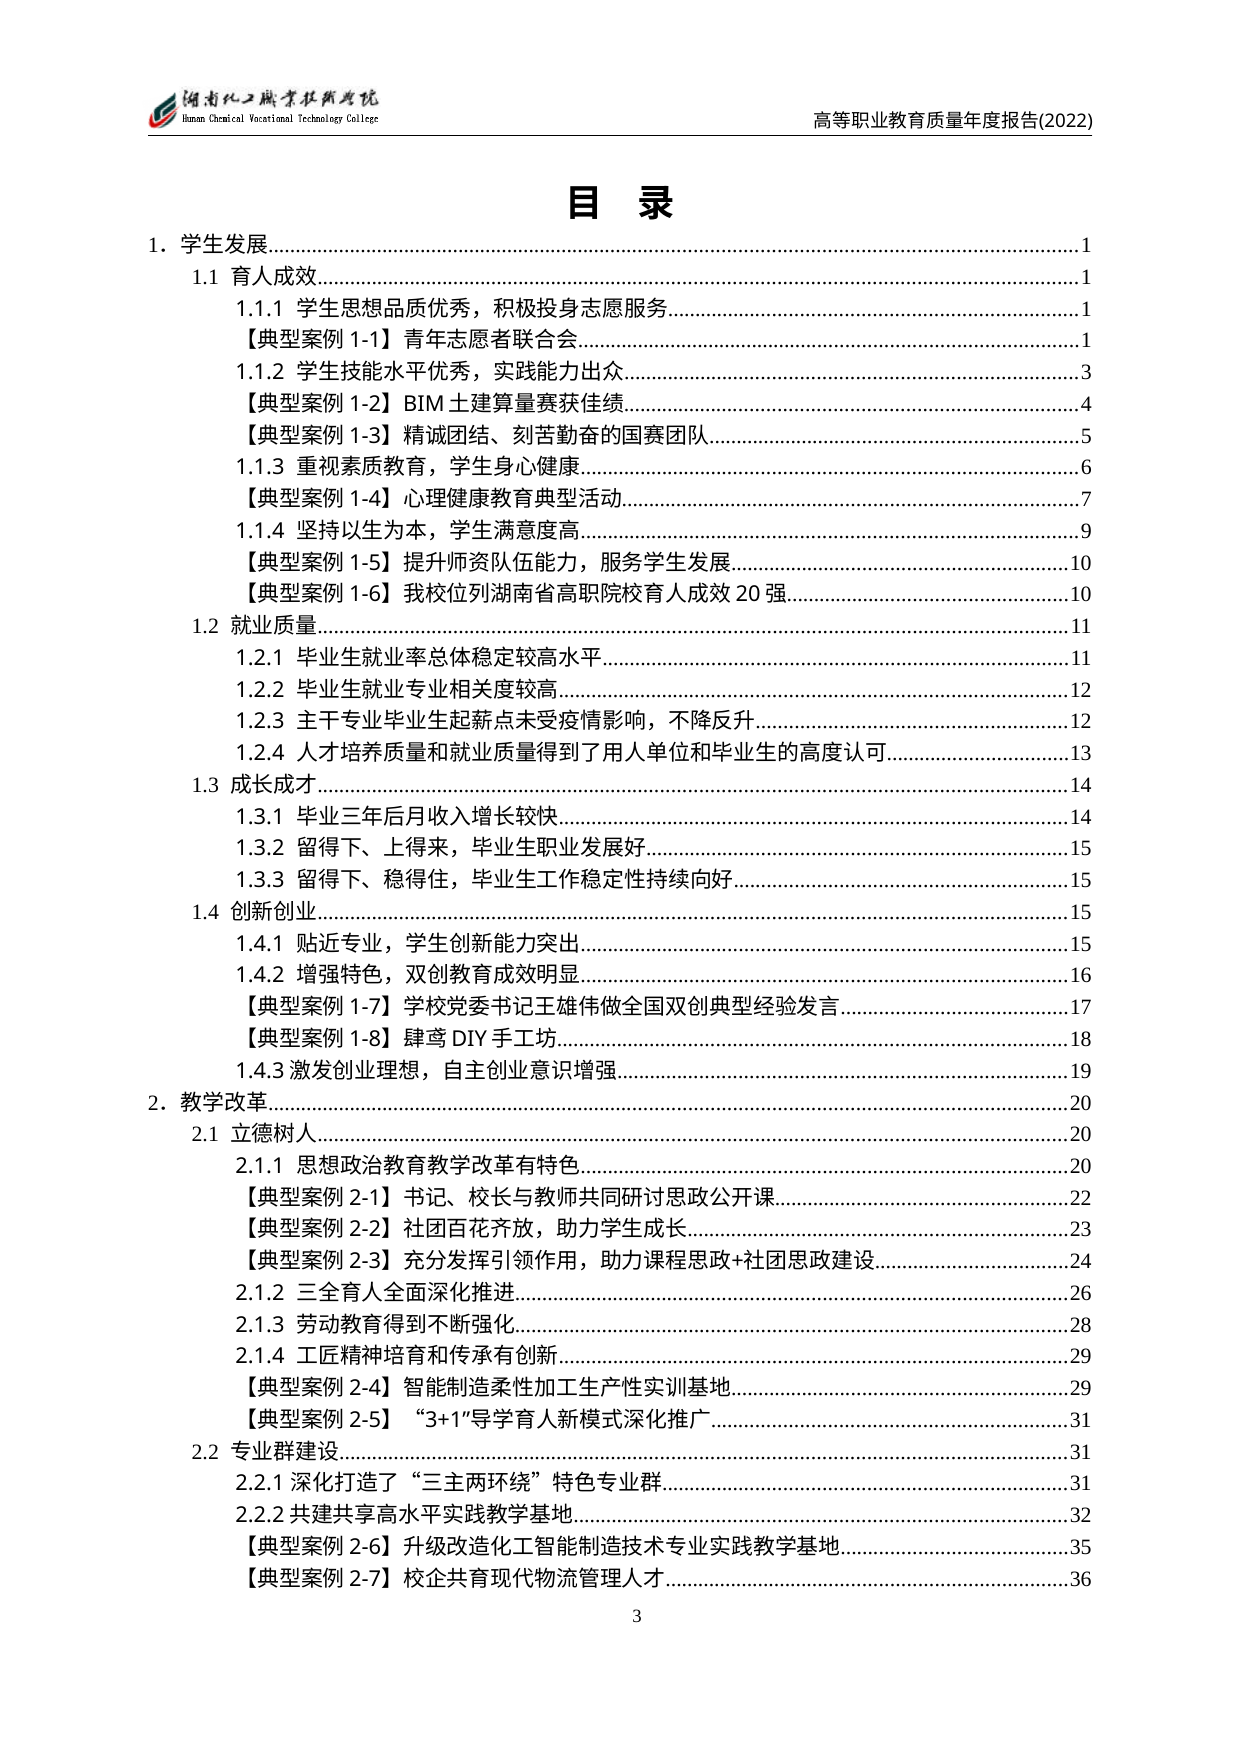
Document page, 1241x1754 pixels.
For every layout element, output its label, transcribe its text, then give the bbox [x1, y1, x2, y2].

text 1.4.2 增强特色，双创教育成效明显 16 [235, 957, 1092, 989]
text 2.2.2共建共享高水平实践教学基地 32 [235, 1497, 1092, 1529]
text 2.1.2 三全育人全面深化推进 26 [235, 1275, 1092, 1307]
text 1.1.1 学生思想品质优秀，积极投身志愿服务 1 [235, 291, 1092, 322]
text 1.4.3激发创业理想，自主创业意识增强 19 [235, 1053, 1092, 1084]
text 1．学生发展 1 [148, 227, 1092, 259]
text 【典型案例2-7】校企共育现代物流管理人才 36 [235, 1561, 1092, 1592]
text 1.2.3 主干专业毕业生起薪点未受疫情影响，不降反升 12 [235, 703, 1092, 735]
text 【典型案例1-4】心理健康教育典型活动 7 [235, 481, 1092, 513]
text 【典型案例1-1】青年志愿者联合会 1 [235, 322, 1092, 354]
text 【典型案例1-6】我校位列湖南省高职院校育人成效20强 10 [235, 576, 1092, 608]
text 1.2.1 毕业生就业率总体稳定较高水平 11 [235, 640, 1092, 672]
text 【典型案例2-2】社团百花齐放，助力学生成长 23 [235, 1211, 1092, 1243]
text 【典型案例2-6】升级改造化工智能制造技术专业实践教学基地 35 [235, 1529, 1092, 1561]
text 1.1.4 坚持以生为本，学生满意度高 9 [235, 513, 1092, 545]
text 【典型案例2-1】书记、校长与教师共同研讨思政公开课 22 [235, 1179, 1092, 1211]
text 2.2.1 深化打造了“三主两环绕”特色专业群 31 [235, 1465, 1092, 1497]
text 【典型案例1-7】学校党委书记王雄伟做全国双创典型经验发言 17 [235, 989, 1092, 1021]
text 1.4 创新创业 15 [191, 894, 1092, 926]
text 1.2.2 毕业生就业专业相关度较高 12 [235, 672, 1092, 703]
text 1.2.4 人才培养质量和就业质量得到了用人单位和毕业生的高度认可 13 [235, 735, 1092, 767]
text 2.1.4 工匠精神培育和传承有创新 29 [235, 1338, 1092, 1370]
text 1.3 成长成才 14 [191, 767, 1092, 799]
text 1.3.1 毕业三年后月收入增长较快 14 [235, 799, 1092, 830]
text 【典型案例2-3】充分发挥引领作用，助力课程思政+社团思政建设 24 [235, 1243, 1092, 1275]
text 1.4.1 贴近专业，学生创新能力突出 15 [235, 926, 1092, 957]
text 目 录 [148, 173, 1092, 227]
text 2．教学改革 20 [148, 1084, 1092, 1116]
text 【典型案例1-3】精诚团结、刻苦勤奋的国赛团队 5 [235, 418, 1092, 449]
text 【典型案例2-4】智能制造柔性加工生产性实训基地 29 [235, 1370, 1092, 1402]
text 2.2 专业群建设 31 [191, 1434, 1092, 1465]
text 【典型案例1-2】BIM土建算量赛获佳绩 4 [235, 386, 1092, 418]
text 2.1 立德树人 20 [191, 1116, 1092, 1148]
text 1.3.2 留得下、上得来，毕业生职业发展好 15 [235, 830, 1092, 862]
picture [142, 86, 381, 131]
text 2.1.3 劳动教育得到不断强化 28 [235, 1307, 1092, 1338]
text 1.3.3 留得下、稳得住，毕业生工作稳定性持续向好 15 [235, 862, 1092, 894]
text 1.1.3 重视素质教育，学生身心健康 6 [235, 449, 1092, 481]
text 【典型案例2-5】“3+1”导学育人新模式深化推广 31 [235, 1402, 1092, 1434]
text 1.2 就业质量 11 [191, 608, 1092, 640]
text 2.1.1 思想政治教育教学改革有特色 20 [235, 1148, 1092, 1179]
text 1.1 育人成效 1 [191, 259, 1092, 291]
text 【典型案例1-5】提升师资队伍能力，服务学生发展 10 [235, 545, 1092, 576]
text 1.1.2 学生技能水平优秀，实践能力出众 3 [235, 354, 1092, 386]
text 【典型案例1-8】肆鸢DIY手工坊 18 [235, 1021, 1092, 1053]
